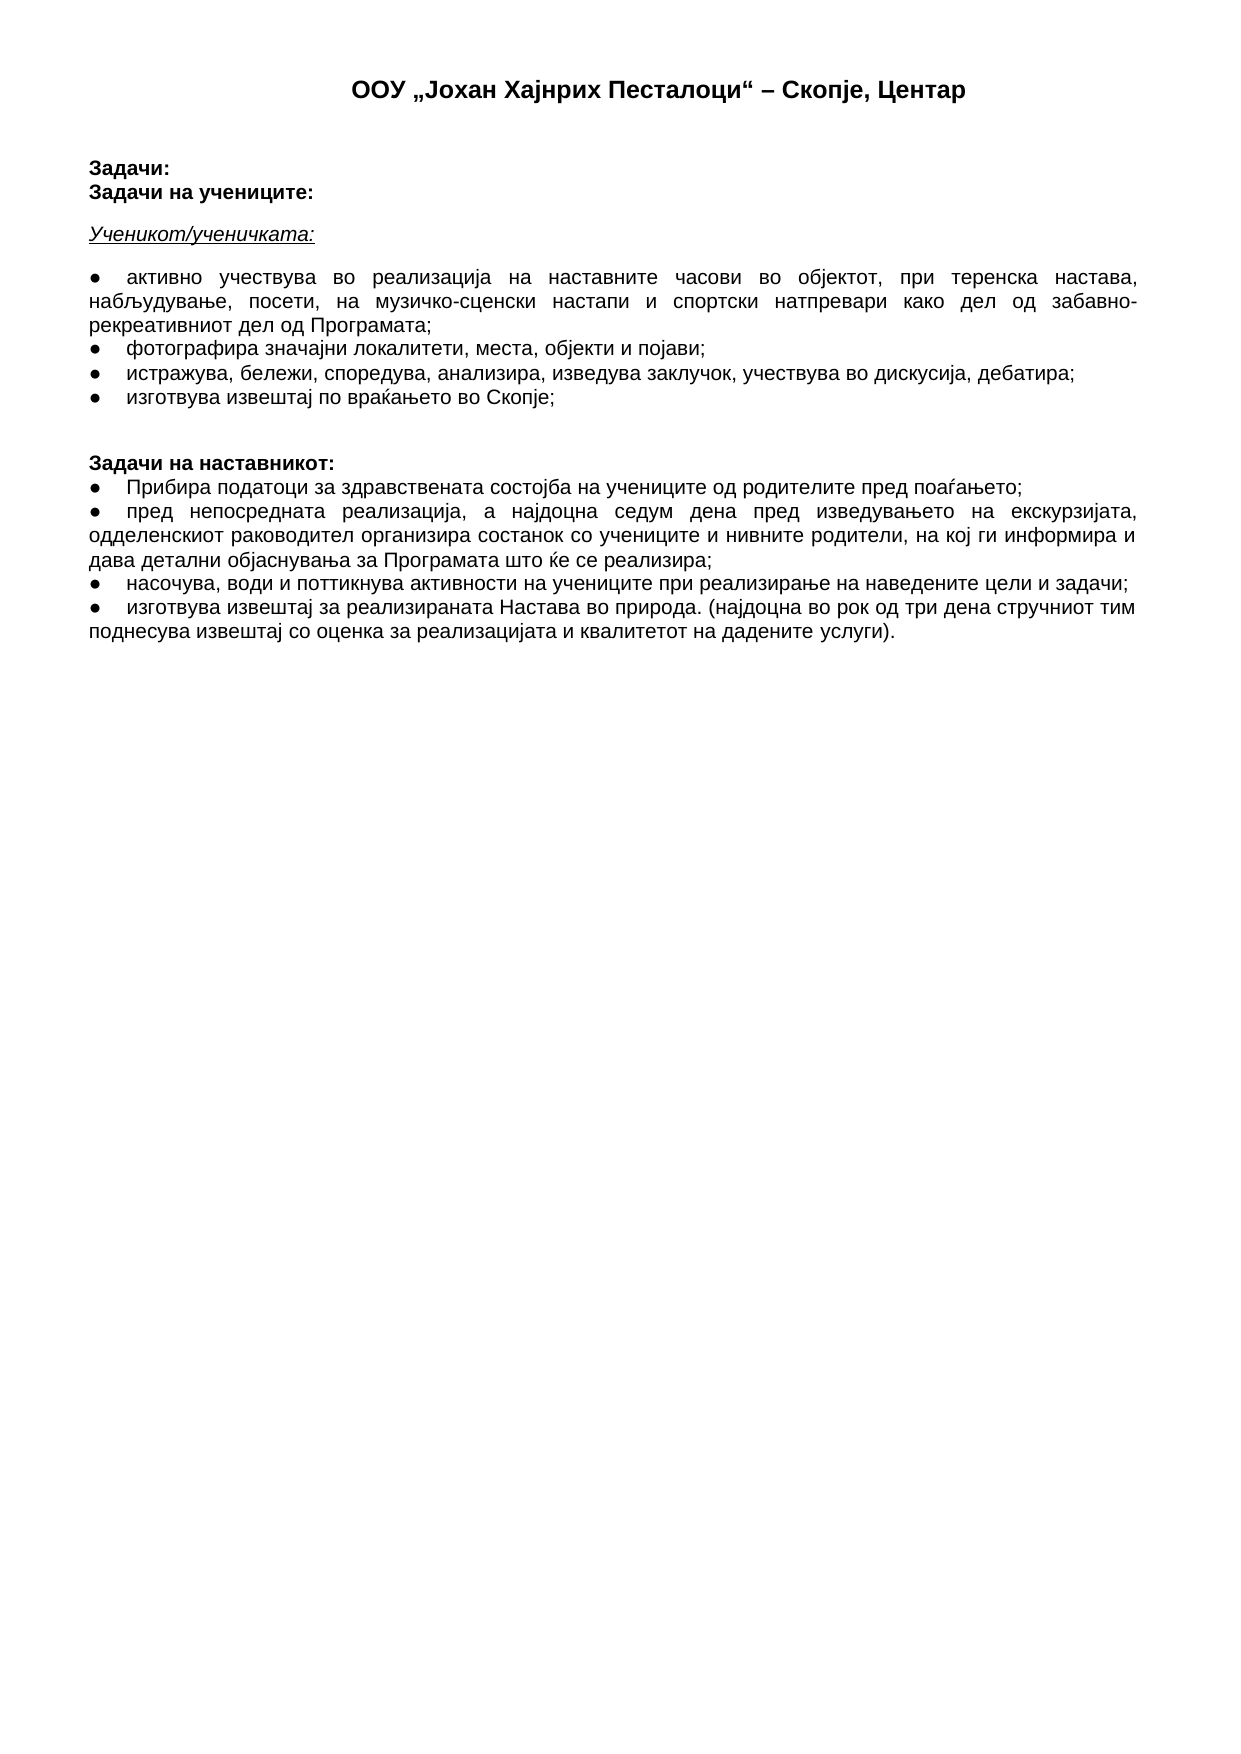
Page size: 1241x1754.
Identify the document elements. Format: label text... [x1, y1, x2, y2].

list Прибира податоци за здравствената состојба на учениците од родителите пред поаѓањето; [89, 475, 1178, 499]
list изготвува извештај по враќањето во Скопје; [89, 384, 1178, 408]
text Задачи на учениците: [89, 180, 1178, 204]
list активно учествува во реализација на наставните часови во објектот, при теренска настава, набљудување, посети, на музичко-сценски настапи и спортски натпревари како дел од забавно- рекреативниот дел од Програмата; [89, 265, 1138, 337]
subtitle Задачи на наставникот: [89, 451, 1178, 475]
subtitle Задачи: [89, 156, 1178, 180]
list фотографира значајни локалитети, места, објекти и појави; [89, 337, 1178, 361]
list истражува, бележи, споредува, анализира, изведува заклучок, учествува во дискусија, дебатира; [89, 361, 1178, 384]
text Ученикот/ученичката: [89, 222, 1178, 246]
list изготвува извештај за реализираната Настава во природа. (најдоцна во рок од три дена стручниот тим поднесува извештај со оценка за реализацијата и квалитетот на дадените услуги). [89, 595, 1138, 643]
list пред непосредната реализација, а најдоцна седум дена пред изведувањето на екскурзијата, одделенскиот раководител организира состанок со учениците и нивните родители, на кој ги информира и дава детални објаснувања за Програмата што ќе се реализира; [89, 499, 1138, 571]
list насочува, води и поттикнува активности на учениците при реализирање на наведените цели и задачи; [89, 572, 1178, 595]
